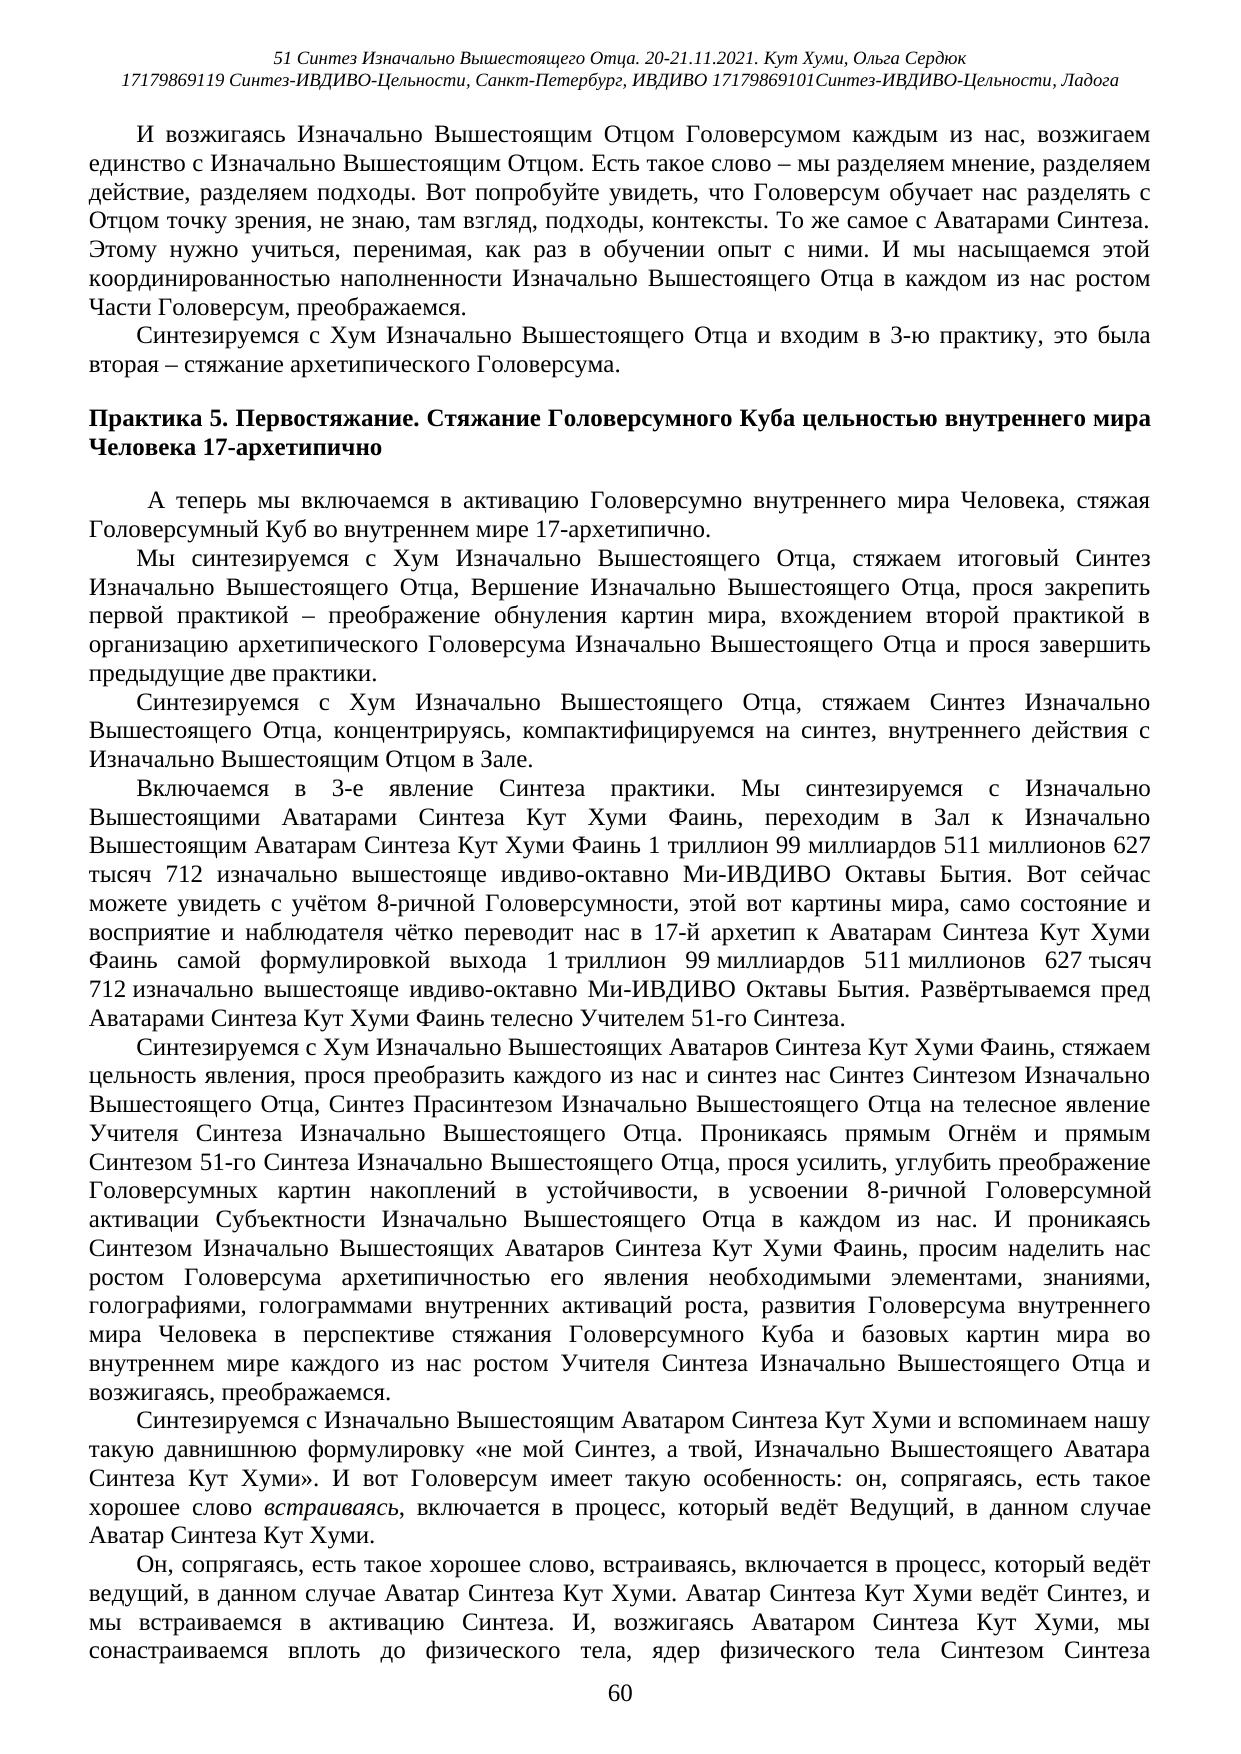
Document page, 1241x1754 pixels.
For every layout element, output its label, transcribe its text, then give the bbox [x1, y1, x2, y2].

text Практика 5. Первостяжание. Стяжание Головерсумного Куба цельностью внутреннего мира Человека 17-архетипично [89, 403, 1152, 460]
text Мы синтезируемся с Хум Изначально Вышестоящего Отца, стяжаем итоговый Синтез Изначально Вышестоящего Отца, Вершение Изначально Вышестоящего Отца, прося закрепить первой практикой – преображение обнуления картин мира, вхождением второй практикой в организацию архетипического Головерсума Изначально Вышестоящего Отца и прося завершить предыдущие две практики. [89, 543, 1152, 687]
text А теперь мы включаемся в активацию Головерсумно внутреннего мира Человека, стяжая Головерсумный Куб во внутреннем мире 17-архетипично. [89, 485, 1152, 543]
text Включаемся в 3-е явление Синтеза практики. Мы синтезируемся с Изначально Вышестоящими Аватарами Синтеза Кут Хуми Фаинь, переходим в Зал к Изначально Вышестоящим Аватарам Синтеза Кут Хуми Фаинь 1 триллион 99 миллиардов 511 миллионов 627 тысяч 712 изначально вышестояще ивдиво-октавно Ми-ИВДИВО Октавы Бытия. Вот сейчас можете увидеть с учётом 8-ричной Головерсумности, этой вот картины мира, само состояние и восприятие и наблюдателя чётко переводит нас в 17-й архетип к Аватарам Синтеза Кут Хуми Фаинь самой формулировкой выхода 1 триллион 99 миллиардов 511 миллионов 627 тысяч 712 изначально вышестояще ивдиво-октавно Ми-ИВДИВО Октавы Бытия. Развёртываемся пред Аватарами Синтеза Кут Хуми Фаинь телесно Учителем 51-го Синтеза. [89, 773, 1152, 1032]
text Синтезируемся с Изначально Вышестоящим Аватаром Синтеза Кут Хуми и вспоминаем нашу такую давнишнюю формулировку «не мой Синтез, а твой, Изначально Вышестоящего Аватара Синтеза Кут Хуми». И вот Головерсум имеет такую особенность: он, сопрягаясь, есть такое хорошее слово встраиваясь, включается в процесс, который ведёт Ведущий, в данном случае Аватар Синтеза Кут Хуми. [89, 1405, 1152, 1549]
text Синтезируемся с Хум Изначально Вышестоящего Отца и входим в 3-ю практику, это была вторая – стяжание архетипического Головерсума. [89, 320, 1152, 378]
text Синтезируемся с Хум Изначально Вышестоящего Отца, стяжаем Синтез Изначально Вышестоящего Отца, концентрируясь, компактифицируемся на синтез, внутреннего действия с Изначально Вышестоящим Отцом в Зале. [89, 687, 1152, 773]
text И возжигаясь Изначально Вышестоящим Отцом Головерсумом каждым из нас, возжигаем единство с Изначально Вышестоящим Отцом. Есть такое слово – мы разделяем мнение, разделяем действие, разделяем подходы. Вот попробуйте увидеть, что Головерсум обучает нас разделять с Отцом точку зрения, не знаю, там взгляд, подходы, контексты. То же самое с Аватарами Синтеза. Этому нужно учиться, перенимая, как раз в обучении опыт с ними. И мы насыщаемся этой координированностью наполненности Изначально Вышестоящего Отца в каждом из нас ростом Части Головерсум, преображаемся. [89, 119, 1152, 320]
text Синтезируемся с Хум Изначально Вышестоящих Аватаров Синтеза Кут Хуми Фаинь, стяжаем цельность явления, прося преобразить каждого из нас и синтез нас Синтез Синтезом Изначально Вышестоящего Отца, Синтез Прасинтезом Изначально Вышестоящего Отца на телесное явление Учителя Синтеза Изначально Вышестоящего Отца. Проникаясь прямым Огнём и прямым Синтезом 51-го Синтеза Изначально Вышестоящего Отца, прося усилить, углубить преображение Головерсумных картин накоплений в устойчивости, в усвоении 8-ричной Головерсумной активации Субъектности Изначально Вышестоящего Отца в каждом из нас. И проникаясь Синтезом Изначально Вышестоящих Аватаров Синтеза Кут Хуми Фаинь, просим наделить нас ростом Головерсума архетипичностью его явления необходимыми элементами, знаниями, голографиями, голограммами внутренних активаций роста, развития Головерсума внутреннего мира Человека в перспективе стяжания Головерсумного Куба и базовых картин мира во внутреннем мире каждого из нас ростом Учителя Синтеза Изначально Вышестоящего Отца и возжигаясь, преображаемся. [89, 1032, 1152, 1405]
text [89, 1549, 1152, 1664]
